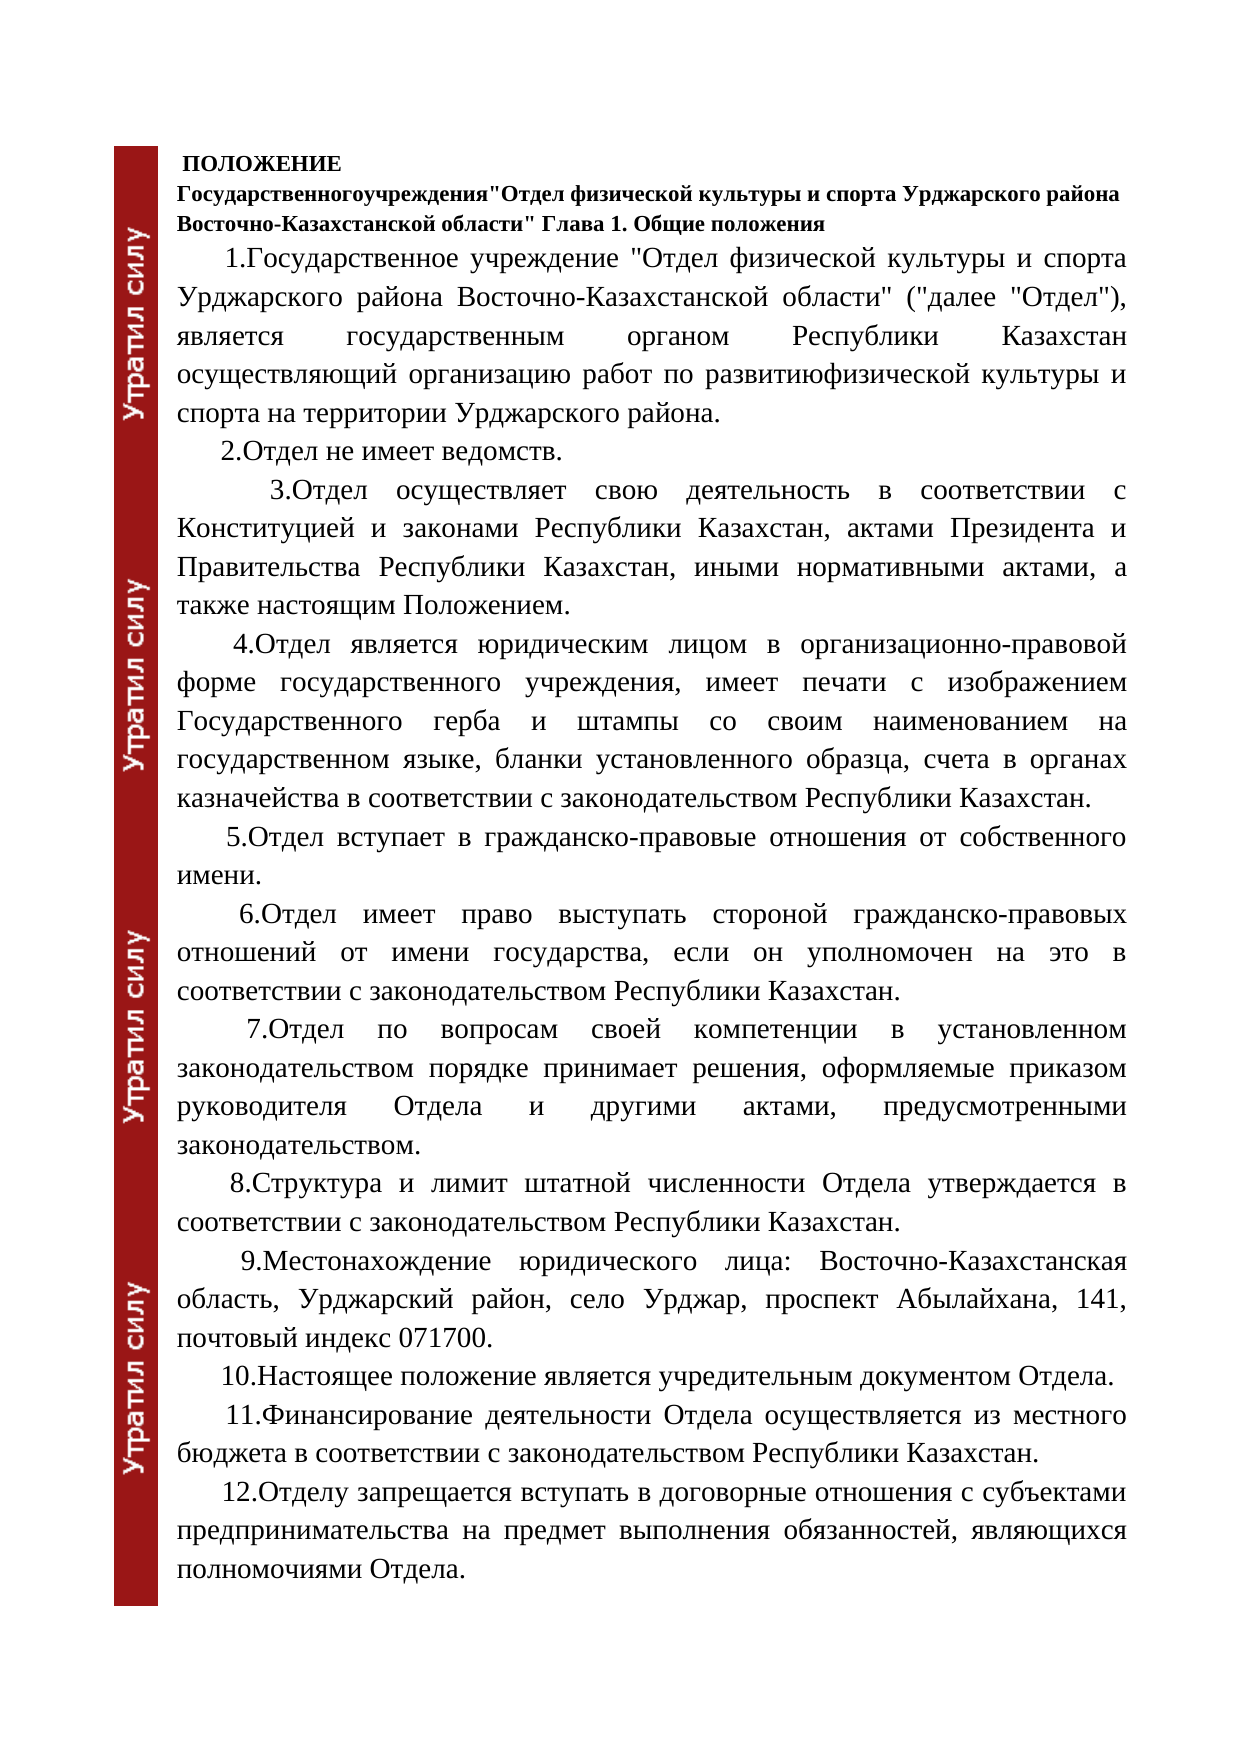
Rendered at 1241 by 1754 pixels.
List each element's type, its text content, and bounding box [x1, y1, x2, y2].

picture [114, 1353, 158, 1358]
text 2.Отдел не имеет ведомств. [112, 433, 1128, 467]
text 1.Государственное учреждение "Отдел физической культуры и спорта Урджарского района Восточно-Казахстанской области" ("далее "Отдел"), является государственным органом Республики Казахстан осуществляющий организацию работ по развитиюфизической культуры и спорта на территории Урджарского района. [112, 241, 1128, 428]
text 8.Структура и лимит штатной численности Отдела утверждается в соответствии с законодательством Республики Казахстан. [112, 1166, 1128, 1238]
text 11.Финансирование деятельности Отдела осуществляется из местного бюджета в соответствии с законодательством Республики Казахстан. [112, 1397, 1128, 1469]
text 10.Настоящее положение является учредительным документом Отдела. [112, 1358, 1128, 1392]
text 6.Отдел имеет право выступать стороной гражданско-правовых отношений от имени государства, если он уполномочен на это в соответствии с законодательством Республики Казахстан. [112, 896, 1128, 1006]
picture [114, 237, 158, 241]
picture [114, 1469, 158, 1474]
picture [114, 1238, 158, 1243]
picture [114, 1006, 158, 1011]
picture [114, 891, 158, 896]
picture [114, 1161, 158, 1166]
picture [114, 1392, 158, 1397]
text 4.Отдел является юридическим лицом в организационно-правовой форме государственного учреждения, имеет печати с изображением Государственного герба и штампы со своим наименованием на государственном языке, бланки установленного образца, счета в органах казначейства в соответствии с законодательством Республики Казахстан. [112, 626, 1128, 814]
picture [114, 1584, 158, 1606]
picture [114, 428, 158, 433]
picture [114, 814, 158, 819]
text 5.Отдел вступает в гражданско-правовые отношения от собственного имени. [112, 819, 1128, 891]
text 7.Отдел по вопросам своей компетенции в установленном законодательством порядке принимает решения, оформляемые приказом руководителя Отдела и другими актами, предусмотренными законодательством. [112, 1011, 1128, 1161]
text 9.Местонахождение юридического лица: Восточно-Казахстанская область, Урджарский район, село Урджар, проспект Абылайхана, 141, почтовый индекс 071700. [112, 1243, 1128, 1353]
text ПОЛОЖЕНИЕ Государственногоучреждения"Отдел физической культуры и спорта Урджарского района Восточно-Казахстанской области" Глава 1. Общие положения [112, 150, 1128, 237]
text 3.Отдел осуществляет свою деятельность в соответствии с Конституцией и законами Республики Казахстан, актами Президента и Правительства Республики Казахстан, иными нормативными актами, а также настоящим Положением. [112, 472, 1128, 621]
picture [114, 146, 158, 150]
picture [114, 621, 158, 626]
text 12.Отделу запрещается вступать в договорные отношения с субъектами предпринимательства на предмет выполнения обязанностей, являющихся полномочиями Отдела. [112, 1474, 1128, 1584]
picture [114, 467, 158, 472]
